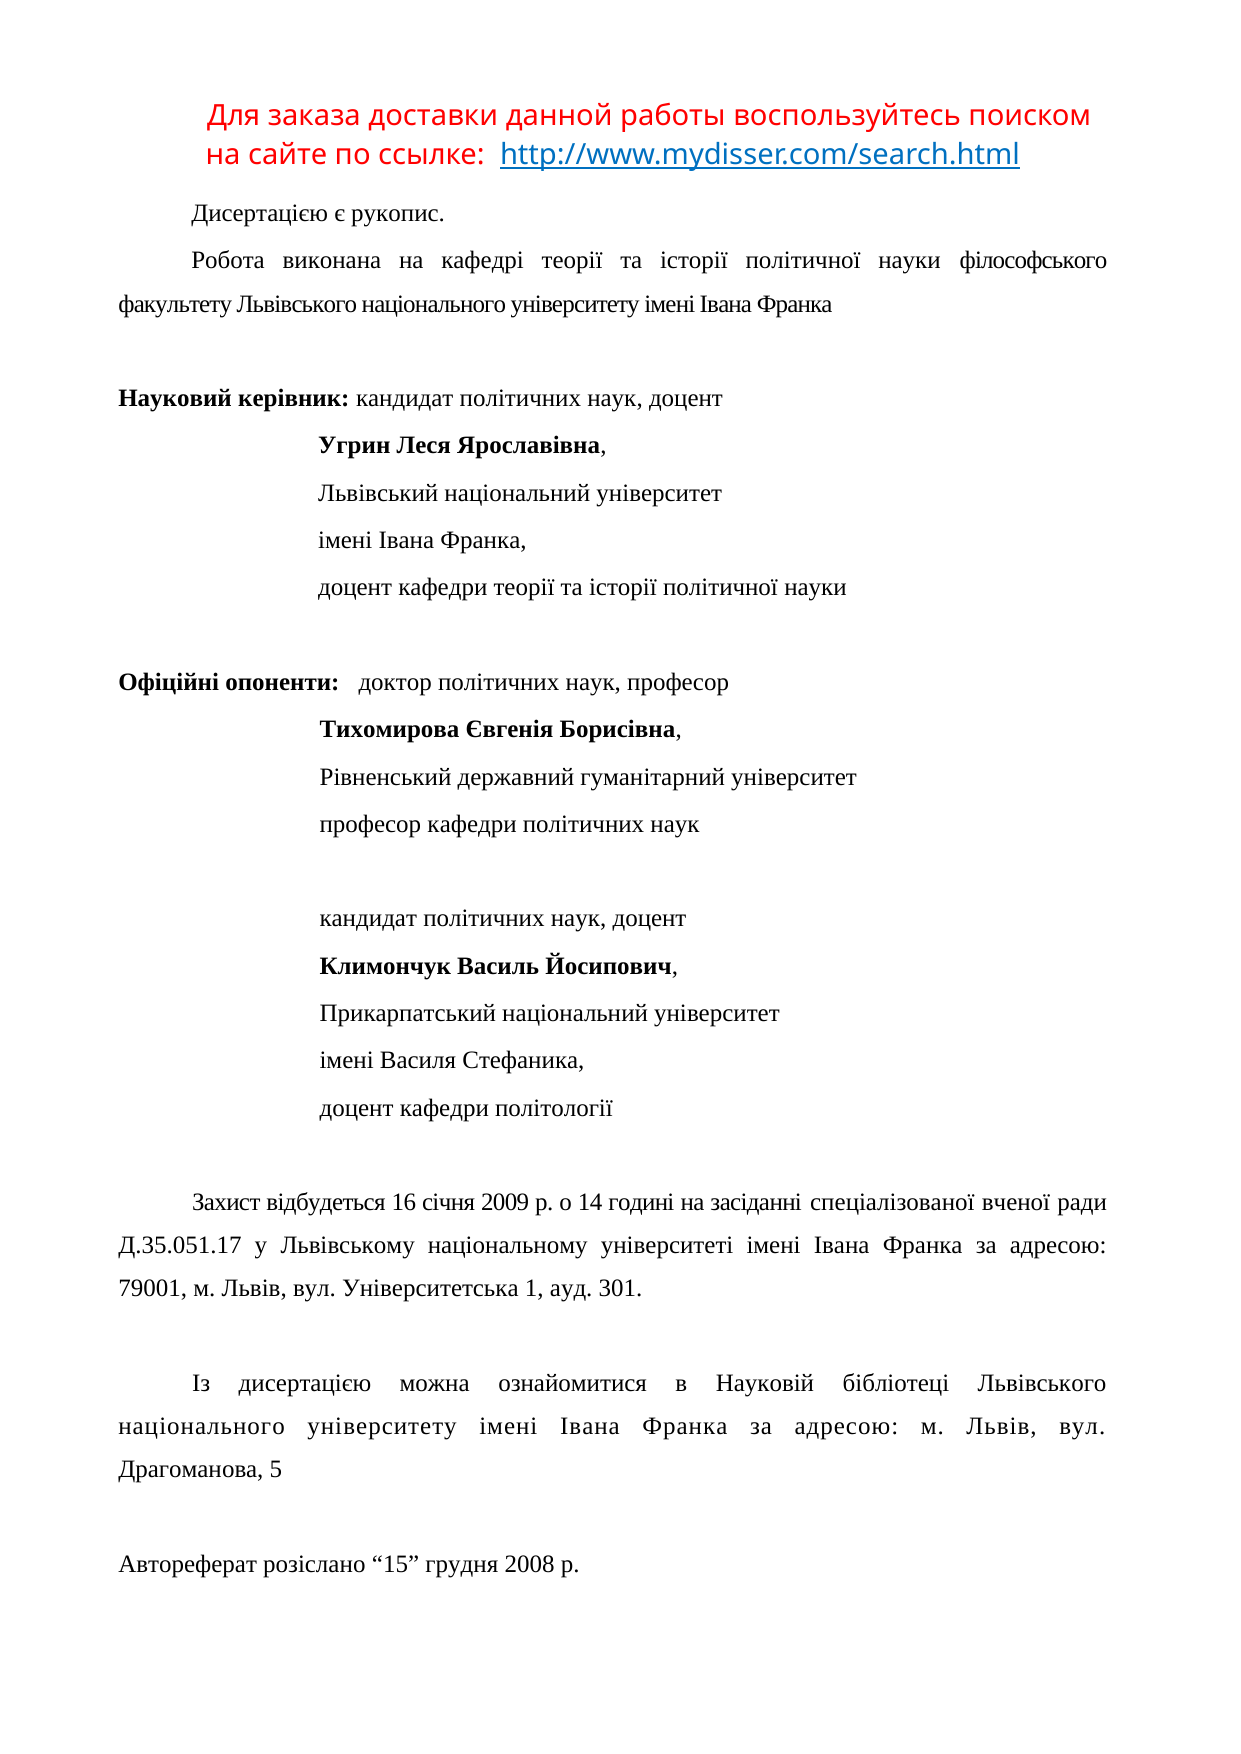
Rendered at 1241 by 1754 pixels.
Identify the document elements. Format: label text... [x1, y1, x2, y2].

text професор кафедри політичних наук [319, 809, 1107, 838]
text Львівський національний університет [318, 478, 1107, 507]
text Рівненський державний гуманітарний університет [319, 762, 1107, 790]
text Прикарпатський національний університет [319, 998, 1107, 1027]
text доцент кафедри політології [319, 1093, 1107, 1121]
text Климончук Василь Йосипович, [319, 951, 1107, 979]
text кандидат політичних наук, доцент [319, 903, 1107, 932]
text імені Івана Франка, [318, 525, 1107, 554]
text Робота виконана на кафедрі теорії та історії політичної науки філософського факультету Львівського національного університету імені Івана Франка [118, 246, 1107, 317]
text Захист відбудеться 16 січня 2009 р. о 14 годині на засіданні спеціалізованої вченої ради Д.35.051.17 у Львівському національному університеті імені Івана Франка за адресою: 79001, м. Львів, вул. Університетська 1, ауд. 301. [118, 1187, 1107, 1302]
text Із дисертацією можна ознайомитися в Науковій бібліотеці Львівського національного університету імені Івана Франка за адресою: м. Львів, вул. Драгоманова, 5 [118, 1368, 1107, 1483]
text доцент кафедри теорії та історії політичної науки [318, 572, 1107, 601]
text Автореферат розіслано “15” грудня 2008 р. [118, 1549, 1107, 1578]
text Угрин Леся Ярославівна, [318, 431, 1107, 459]
text Офіційні опоненти: доктор політичних наук, професор [118, 667, 1107, 696]
text імені Василя Стефаника, [319, 1045, 1107, 1074]
text Дисертацією є рукопис. [118, 198, 1107, 227]
text Тихомирова Євгенія Борисівна, [319, 714, 1107, 743]
text Науковий керівник: кандидат політичних наук, доцент [118, 383, 1107, 412]
